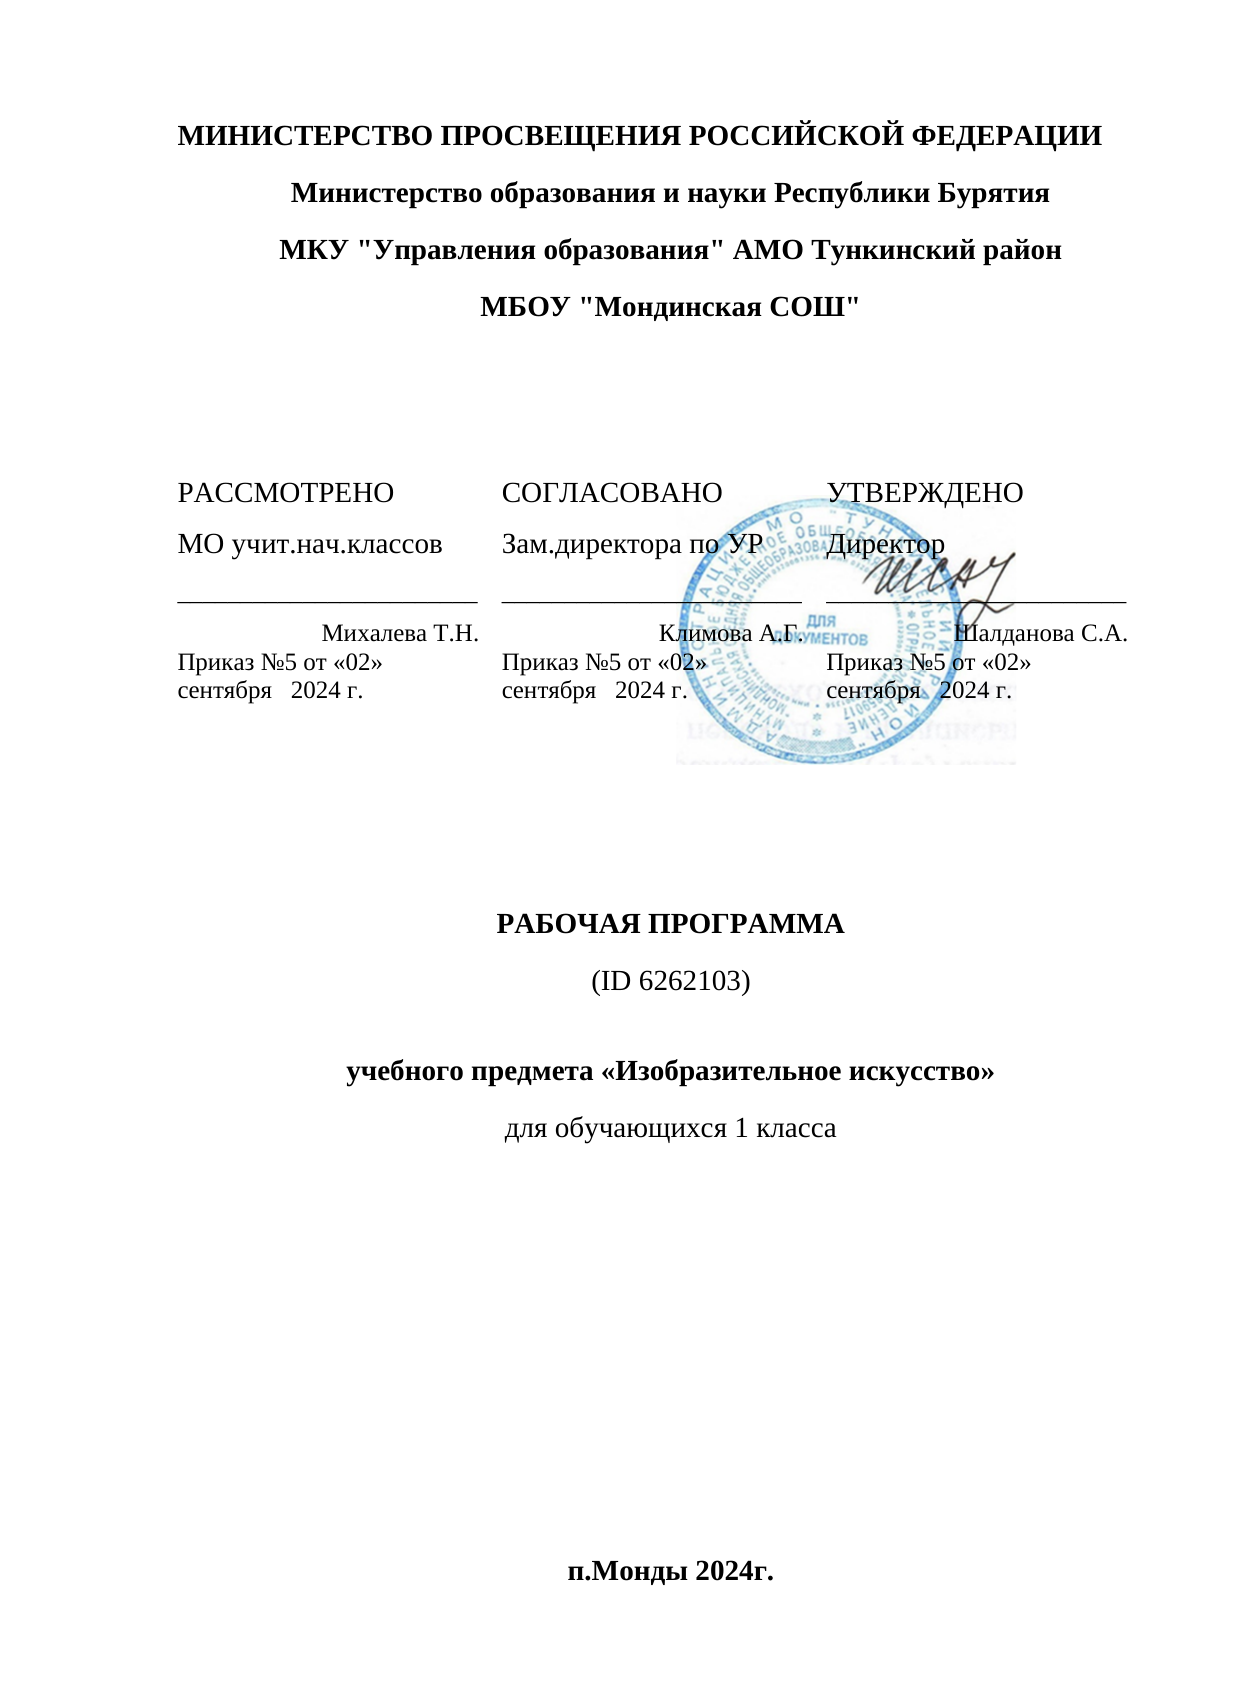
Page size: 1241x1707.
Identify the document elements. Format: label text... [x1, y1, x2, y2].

table_header РАССМОТРЕНО МО учит.нач.классов ________________________ Михалева Т.Н. Приказ №5 от «02» сентября 2024 г. [166, 475, 490, 746]
text МИНИСТЕРСТВО ПРОСВЕЩЕНИЯ РОССИЙСКОЙ ФЕДЕРАЦИИ [177, 118, 1152, 152]
text МКУ "Управления образования" АМО Тункинский район [190, 232, 1152, 266]
picture [676, 746, 1017, 765]
text РАБОЧАЯ ПРОГРАММА [190, 907, 1152, 940]
table_header УТВЕРЖДЕНО Директор ________________________ Шалданова С.А. Приказ №5 от «02» сентября 2024 г. [815, 475, 1139, 746]
text МБОУ "Мондинская СОШ" [190, 289, 1152, 323]
text (ID 6262103) [190, 963, 1152, 997]
text учебного предмета «Изобразительное искусство» [190, 1053, 1152, 1086]
table_header СОГЛАСОВАНО Зам.директора по УР ________________________ Климова А.Г. Приказ №5 от «02» сентября 2024 г. [490, 475, 815, 746]
text п.Монды 2024г. [190, 1553, 1152, 1586]
text для обучающихся 1 класса [190, 1110, 1152, 1143]
text Министерство образования и науки Республики Бурятия [190, 175, 1152, 209]
